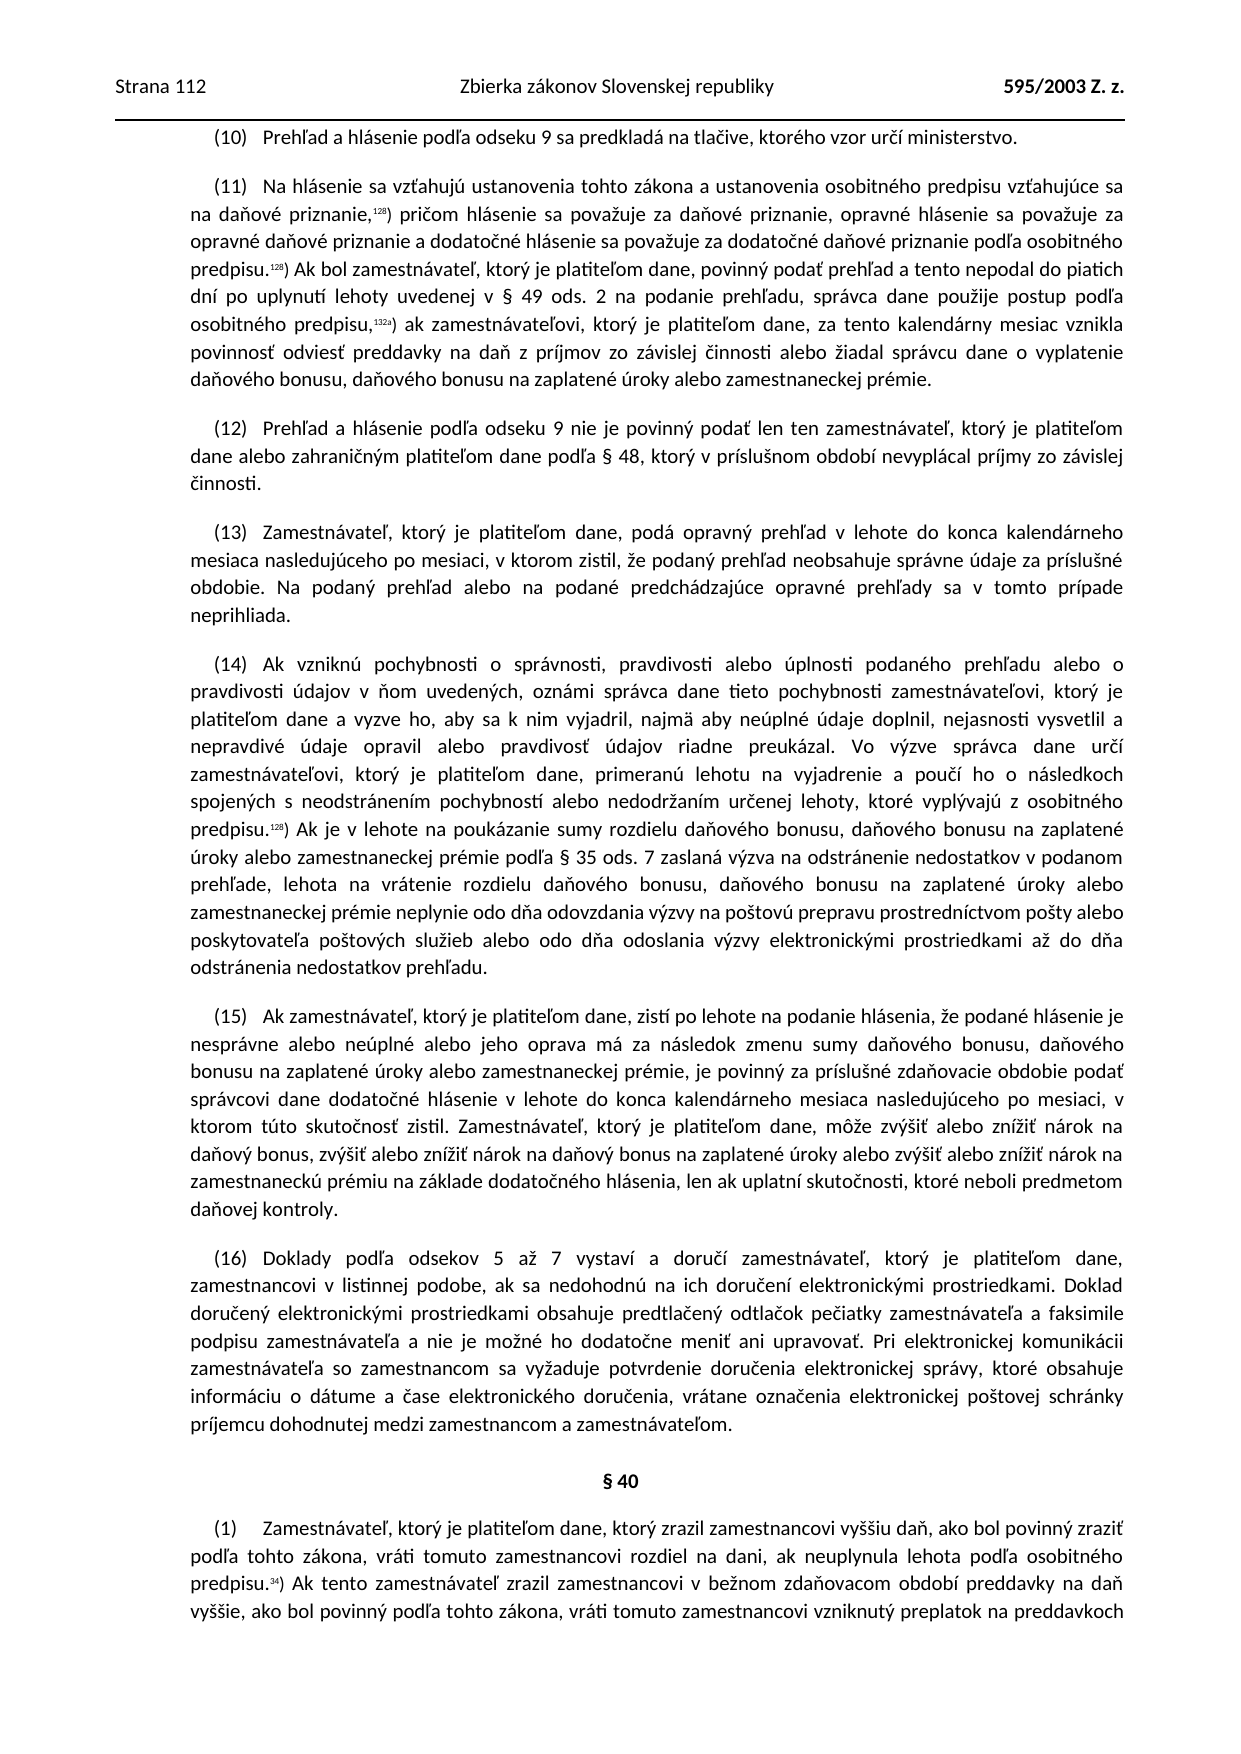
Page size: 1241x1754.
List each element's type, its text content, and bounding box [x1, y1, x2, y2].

text § 40 [126, 1469, 1114, 1494]
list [190, 1515, 1125, 1624]
list Ak vzniknú pochybnosti o správnosti, pravdivosti alebo úplnosti podaného prehľadu alebo o pravdivosti údajov v ňom uvedených, oznámi správca dane tieto pochybnosti zamestnávateľovi, ktorý je platiteľom dane a vyzve ho, aby sa k nim vyjadril, najmä aby neúplné údaje doplnil, nejasnosti vysvetlil a nepravdivé údaje opravil alebo pravdivosť údajov riadne preukázal. Vo výzve správca dane určí zamestnávateľovi, ktorý je platiteľom dane, primeranú lehotu na vyjadrenie a poučí ho o následkoch spojených s neodstránením pochybností alebo nedodržaním určenej lehoty, ktoré vyplývajú z osobitného predpisu.128) Ak je v lehote na poukázanie sumy rozdielu daňového bonusu, daňového bonusu na zaplatené úroky alebo zamestnaneckej prémie podľa § 35 ods. 7 zaslaná výzva na odstránenie nedostatkov v podanom prehľade, lehota na vrátenie rozdielu daňového bonusu, daňového bonusu na zaplatené úroky alebo zamestnaneckej prémie neplynie odo dňa odovzdania výzvy na poštovú prepravu prostredníctvom pošty alebo poskytovateľa poštových služieb alebo odo dňa odoslania výzvy elektronickými prostriedkami až do dňa odstránenia nedostatkov prehľadu. [190, 651, 1125, 980]
list Doklady podľa odsekov 5 až 7 vystaví a doručí zamestnávateľ, ktorý je platiteľom dane, zamestnancovi v listinnej podobe, ak sa nedohodnú na ich doručení elektronickými prostriedkami. Doklad doručený elektronickými prostriedkami obsahuje predtlačený odtlačok pečiatky zamestnávateľa a faksimile podpisu zamestnávateľa a nie je možné ho dodatočne meniť ani upravovať. Pri elektronickej komunikácii zamestnávateľa so zamestnancom sa vyžaduje potvrdenie doručenia elektronickej správy, ktoré obsahuje informáciu o dátume a čase elektronického doručenia, vrátane označenia elektronickej poštovej schránky príjemcu dohodnutej medzi zamestnancom a zamestnávateľom. [190, 1245, 1125, 1436]
list Zamestnávateľ, ktorý je platiteľom dane, podá opravný prehľad v lehote do konca kalendárneho mesiaca nasledujúceho po mesiaci, v ktorom zistil, že podaný prehľad neobsahuje správne údaje za príslušné obdobie. Na podaný prehľad alebo na podané predchádzajúce opravné prehľady sa v tomto prípade neprihliada. [190, 519, 1125, 627]
list Prehľad a hlásenie podľa odseku 9 sa predkladá na tlačive, ktorého vzor určí ministerstvo. [190, 101, 1125, 150]
list Ak zamestnávateľ, ktorý je platiteľom dane, zistí po lehote na podanie hlásenia, že podané hlásenie je nesprávne alebo neúplné alebo jeho oprava má za následok zmenu sumy daňového bonusu, daňového bonusu na zaplatené úroky alebo zamestnaneckej prémie, je povinný za príslušné zdaňovacie obdobie podať správcovi dane dodatočné hlásenie v lehote do konca kalendárneho mesiaca nasledujúceho po mesiaci, v ktorom túto skutočnosť zistil. Zamestnávateľ, ktorý je platiteľom dane, môže zvýšiť alebo znížiť nárok na daňový bonus, zvýšiť alebo znížiť nárok na daňový bonus na zaplatené úroky alebo zvýšiť alebo znížiť nárok na zamestnaneckú prémiu na základe dodatočného hlásenia, len ak uplatní skutočnosti, ktoré neboli predmetom daňovej kontroly. [190, 1003, 1125, 1222]
list Prehľad a hlásenie podľa odseku 9 nie je povinný podať len ten zamestnávateľ, ktorý je platiteľom dane alebo zahraničným platiteľom dane podľa § 48, ktorý v príslušnom období nevyplácal príjmy zo závislej činnosti. [190, 415, 1125, 496]
list Na hlásenie sa vzťahujú ustanovenia tohto zákona a ustanovenia osobitného predpisu vzťahujúce sa na daňové priznanie,128) pričom hlásenie sa považuje za daňové priznanie, opravné hlásenie sa považuje za opravné daňové priznanie a dodatočné hlásenie sa považuje za dodatočné daňové priznanie podľa osobitného predpisu.128) Ak bol zamestnávateľ, ktorý je platiteľom dane, povinný podať prehľad a tento nepodal do piatich dní po uplynutí lehoty uvedenej v § 49 ods. 2 na podanie prehľadu, správca dane použije postup podľa osobitného predpisu,132a) ak zamestnávateľovi, ktorý je platiteľom dane, za tento kalendárny mesiac vznikla povinnosť odviesť preddavky na daň z príjmov zo závislej činnosti alebo žiadal správcu dane o vyplatenie daňového bonusu, daňového bonusu na zaplatené úroky alebo zamestnaneckej prémie. [190, 173, 1125, 392]
